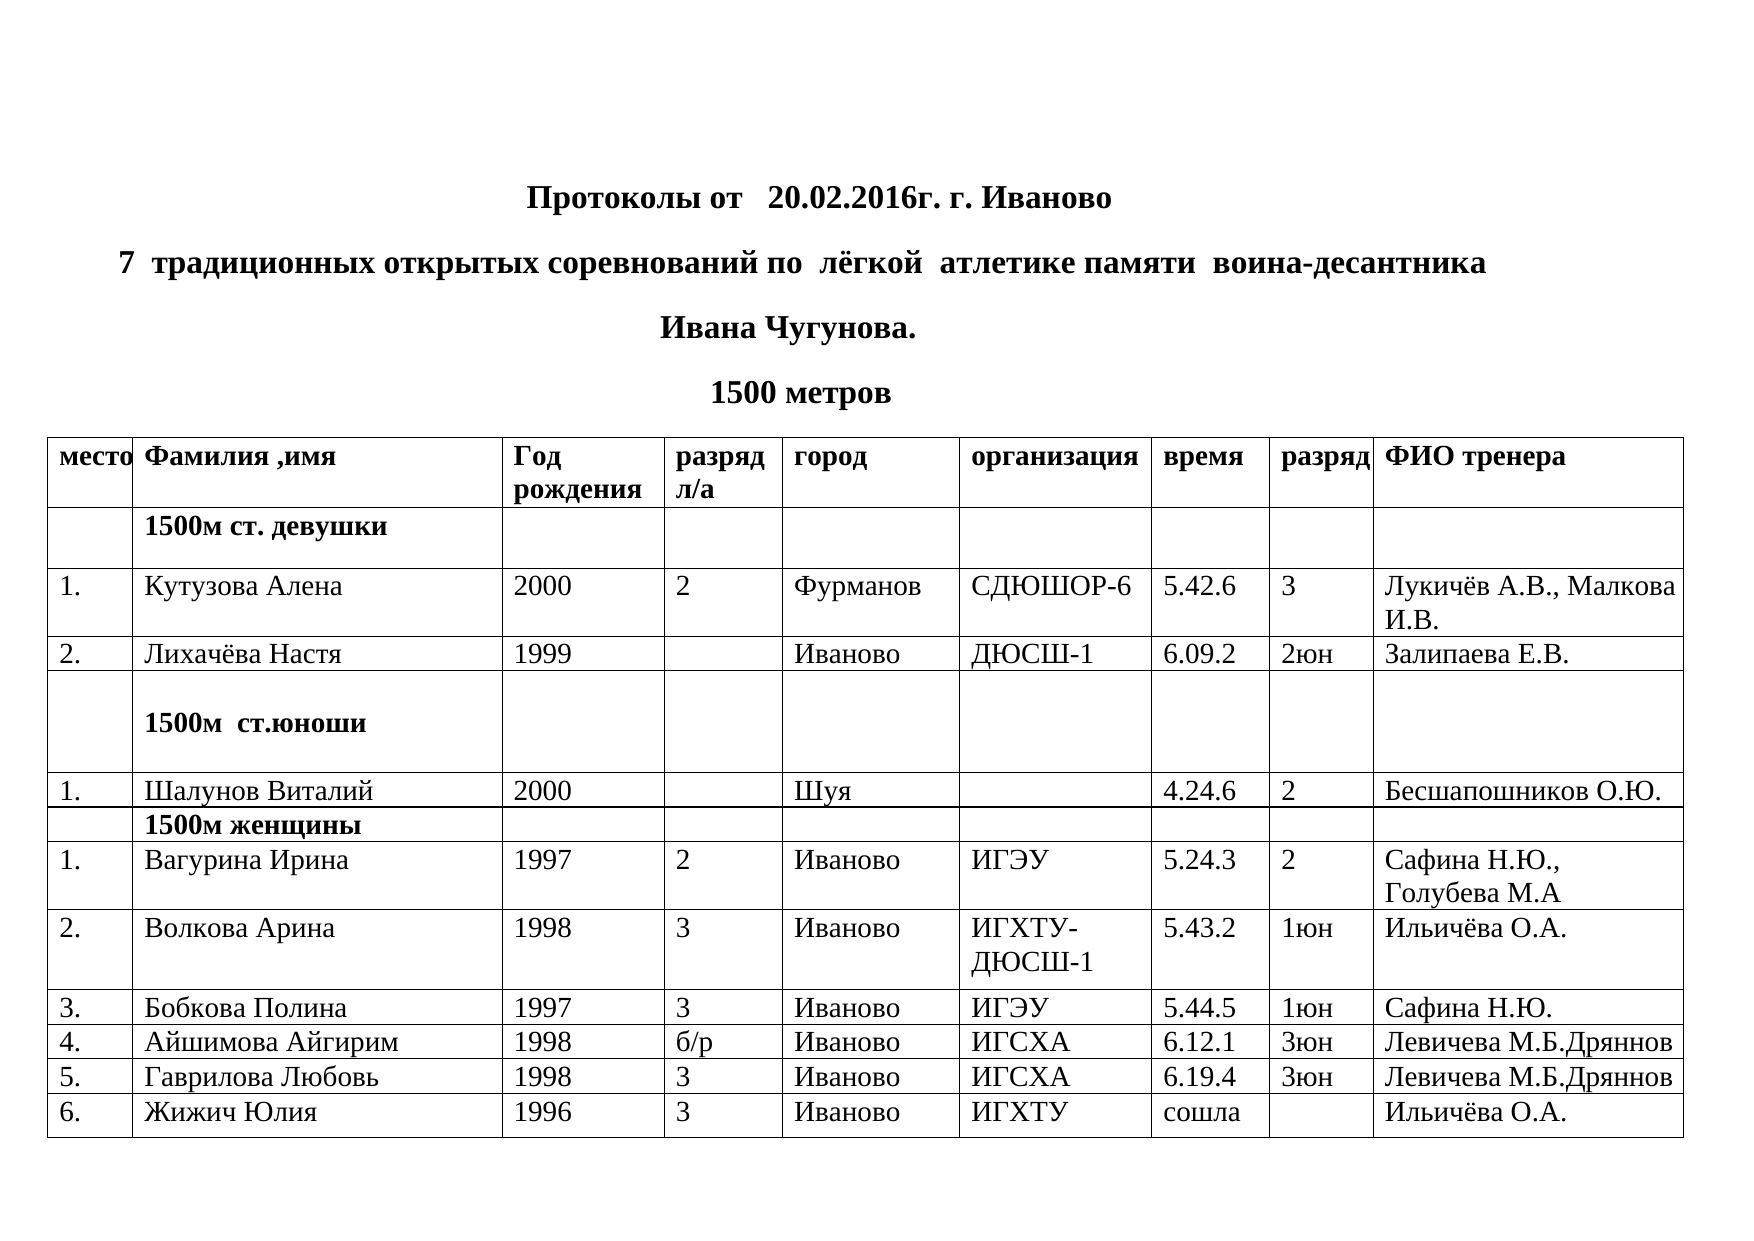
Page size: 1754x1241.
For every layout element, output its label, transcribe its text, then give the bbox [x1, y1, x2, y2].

table_cell [48, 671, 132, 772]
text 7 традиционных открытых соревнований по лёгкой атлетике памяти воина-десантника [118, 242, 1636, 280]
table_cell 1999 [503, 637, 664, 670]
table_cell [960, 808, 1151, 841]
table_cell 1998 [503, 910, 664, 989]
table_header ФИО тренера [1374, 438, 1683, 507]
table_cell [665, 808, 782, 841]
table_cell Левичева М.Б.Дряннов [1374, 1059, 1683, 1093]
table_cell 2. [48, 637, 132, 670]
table_cell 2юн [1270, 637, 1373, 670]
table_cell Шалунов Виталий [133, 773, 502, 806]
table_cell [503, 508, 664, 567]
table_cell Вагурина Ирина [133, 842, 502, 909]
table_cell сошла [1152, 1094, 1269, 1137]
table_cell 5.44.5 [1152, 990, 1269, 1023]
table_cell [1270, 808, 1373, 841]
table_cell 5.42.6 [1152, 569, 1269, 636]
table_cell 5.43.2 [1152, 910, 1269, 989]
table_cell [1152, 808, 1269, 841]
table_cell [783, 671, 959, 772]
table_cell 1. [48, 569, 132, 636]
table_cell Иваново [783, 910, 959, 989]
table_cell Сафина Н.Ю. [1374, 990, 1683, 1023]
table_cell 2000 [503, 773, 664, 806]
table_header место [48, 438, 132, 507]
table_cell Левичева М.Б.Дряннов [1374, 1025, 1683, 1058]
table_cell Иваново [783, 1094, 959, 1137]
table_header разряд [1270, 438, 1373, 507]
table_cell Иваново [783, 637, 959, 670]
text Ивана Чугунова. [118, 307, 1636, 345]
table_cell [1152, 671, 1269, 772]
table_cell 1500м ст.юноши [133, 671, 502, 772]
table_cell 3. [48, 990, 132, 1023]
table_cell [665, 508, 782, 567]
table_header разряд л/а [665, 438, 782, 507]
table_cell [665, 637, 782, 670]
table_cell [783, 808, 959, 841]
table_cell [1374, 508, 1683, 567]
table_cell [48, 808, 132, 841]
table_cell ИГЭУ [960, 990, 1151, 1023]
table_cell 1500м ст. девушки [133, 508, 502, 567]
table_cell 4. [48, 1025, 132, 1058]
table_cell Фурманов [783, 569, 959, 636]
table_cell 1. [48, 773, 132, 806]
table_cell [1270, 508, 1373, 567]
table_cell Ильичёва О.А. [1374, 910, 1683, 989]
table_cell Бесшапошников О.Ю. [1374, 773, 1683, 806]
table_cell ИГЭУ [960, 842, 1151, 909]
table_cell [960, 671, 1151, 772]
table_cell СДЮШОР-6 [960, 569, 1151, 636]
table_cell 1997 [503, 990, 664, 1023]
table_cell 6.12.1 [1152, 1025, 1269, 1058]
table_cell 1996 [503, 1094, 664, 1137]
table_cell [503, 808, 664, 841]
table_cell 3 [665, 1059, 782, 1093]
table_cell Сафина Н.Ю., Голубева М.А [1374, 842, 1683, 909]
table_cell [1374, 671, 1683, 772]
table_header город [783, 438, 959, 507]
table_cell [1270, 1094, 1373, 1137]
table_cell б/р [665, 1025, 782, 1058]
table_cell 3 [665, 1094, 782, 1137]
table_cell 6.19.4 [1152, 1059, 1269, 1093]
table_cell 2 [665, 842, 782, 909]
table_cell 1500м женщины [133, 808, 502, 841]
table_cell 6. [48, 1094, 132, 1137]
table_cell Жижич Юлия [133, 1094, 502, 1137]
table_cell Иваново [783, 1025, 959, 1058]
table_cell Ильичёва О.А. [1374, 1094, 1683, 1137]
table_cell Лихачёва Настя [133, 637, 502, 670]
table_cell ИГСХА [960, 1059, 1151, 1093]
table_cell Иваново [783, 842, 959, 909]
table_cell 2 [1270, 773, 1373, 806]
table_cell 1юн [1270, 910, 1373, 989]
table_cell 2. [48, 910, 132, 989]
table_cell [1152, 508, 1269, 567]
table_cell 4.24.6 [1152, 773, 1269, 806]
table_cell Айшимова Айгирим [133, 1025, 502, 1058]
table_cell [503, 671, 664, 772]
table_cell 3юн [1270, 1025, 1373, 1058]
table_cell 5.24.3 [1152, 842, 1269, 909]
table_cell Шуя [783, 773, 959, 806]
table_cell 6.09.2 [1152, 637, 1269, 670]
table_cell [665, 773, 782, 806]
table_cell Иваново [783, 1059, 959, 1093]
text 1500 метров [118, 372, 1636, 410]
text Протоколы от 20.02.2016г. г. Иваново [118, 177, 1636, 216]
table_cell 1юн [1270, 990, 1373, 1023]
table_cell 2000 [503, 569, 664, 636]
table_cell ИГХТУ-ДЮСШ-1 [960, 910, 1151, 989]
table_cell Иваново [783, 990, 959, 1023]
table_cell 3 [665, 910, 782, 989]
table_header время [1152, 438, 1269, 507]
table_cell ИГСХА [960, 1025, 1151, 1058]
table_cell 1998 [503, 1025, 664, 1058]
table_cell 3юн [1270, 1059, 1373, 1093]
table_cell 3 [1270, 569, 1373, 636]
table_cell ИГХТУ [960, 1094, 1151, 1137]
table_cell [1374, 808, 1683, 841]
table_cell Волкова Арина [133, 910, 502, 989]
table_cell 1997 [503, 842, 664, 909]
table_cell 1. [48, 842, 132, 909]
table_cell Лукичёв А.В., Малкова И.В. [1374, 569, 1683, 636]
table_cell ДЮСШ-1 [960, 637, 1151, 670]
table_header Фамилия ,имя [133, 438, 502, 507]
table_header организация [960, 438, 1151, 507]
table_cell Кутузова Алена [133, 569, 502, 636]
table_cell 5. [48, 1059, 132, 1093]
table_cell [1270, 671, 1373, 772]
table_cell 2 [1270, 842, 1373, 909]
table_cell [48, 508, 132, 567]
table_cell Залипаева Е.В. [1374, 637, 1683, 670]
table_header Год рождения [503, 438, 664, 507]
table_cell Бобкова Полина [133, 990, 502, 1023]
table_cell 3 [665, 990, 782, 1023]
table_cell 2 [665, 569, 782, 636]
table_cell 1998 [503, 1059, 664, 1093]
table_cell [960, 773, 1151, 806]
table_cell [783, 508, 959, 567]
table_cell [960, 508, 1151, 567]
table_cell Гаврилова Любовь [133, 1059, 502, 1093]
table_cell [665, 671, 782, 772]
